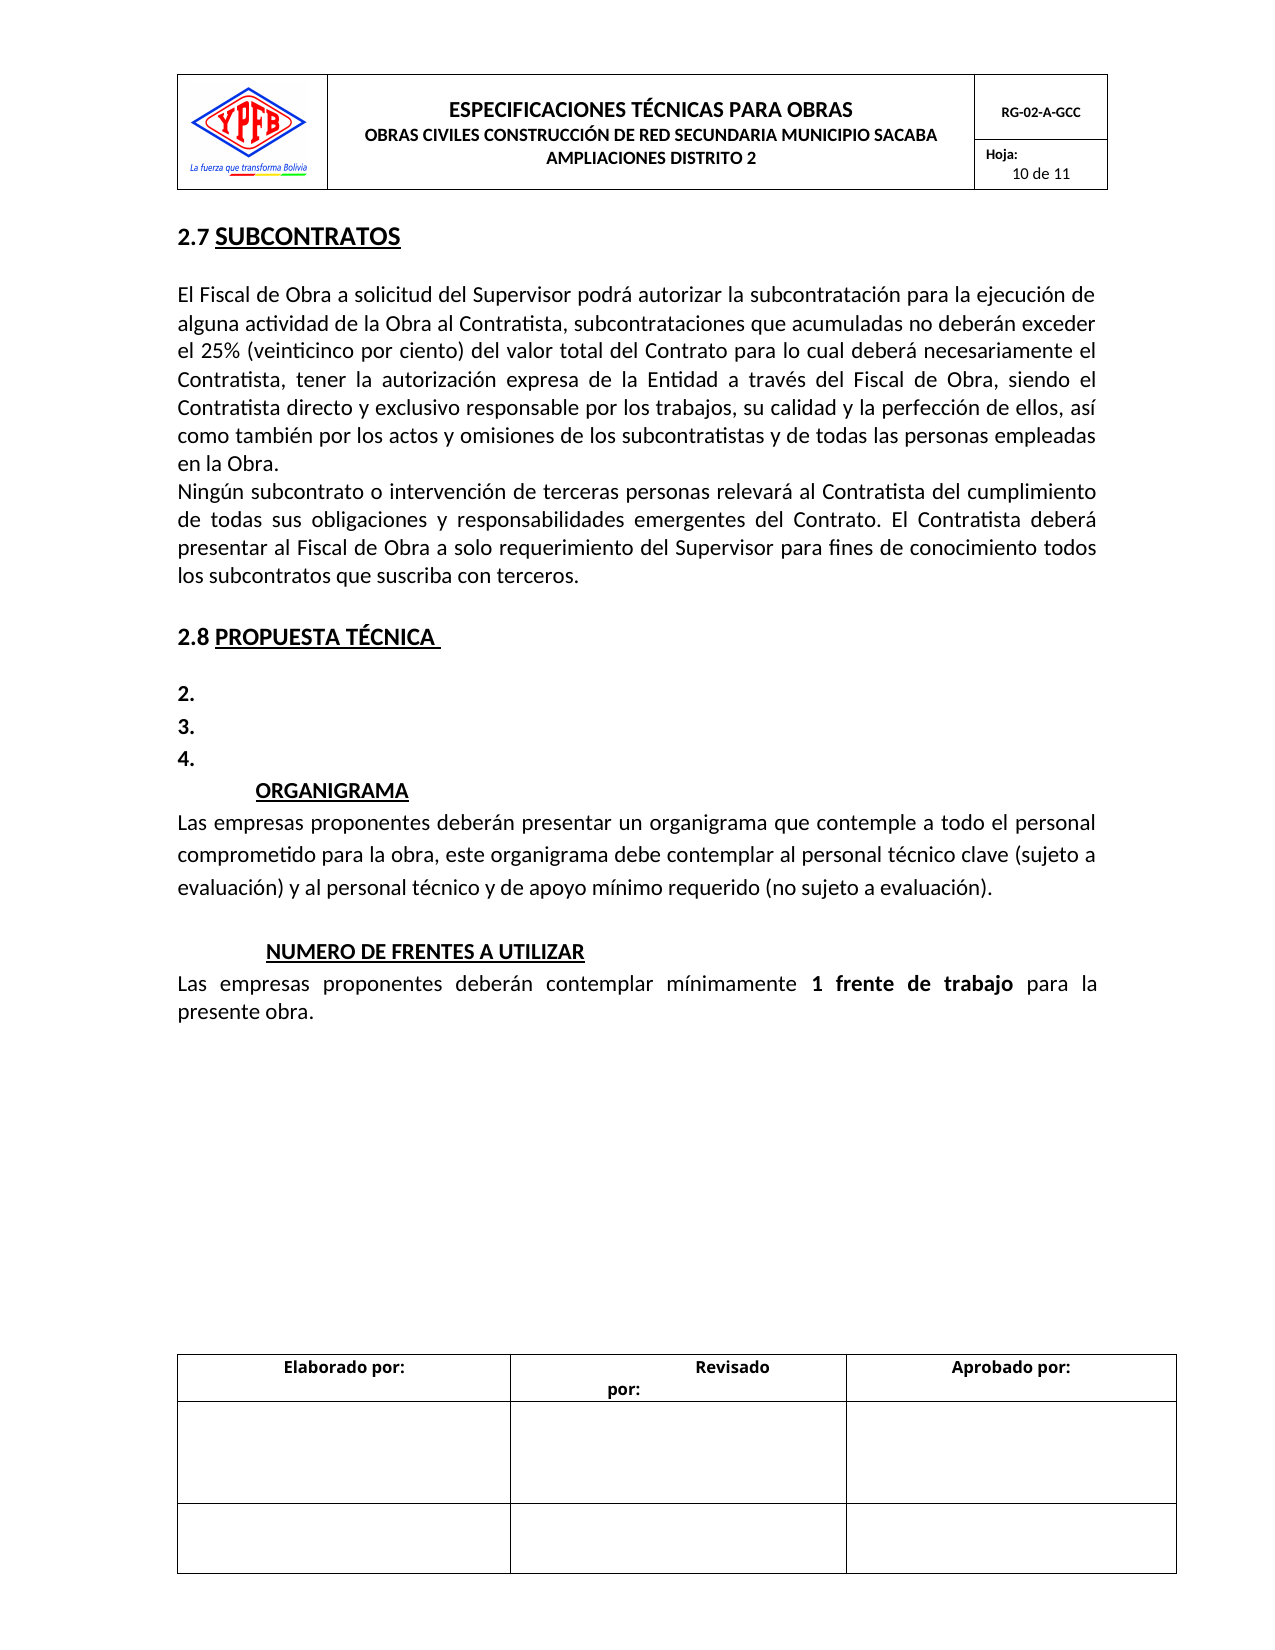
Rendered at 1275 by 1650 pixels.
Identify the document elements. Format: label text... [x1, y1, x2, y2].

text El Fiscal de Obra a solicitud del Supervisor podrá autorizar la subcontratación para la ejecución de alguna actividad de la Obra al Contratista, subcontrataciones que acumuladas no deberán exceder el 25% (veinticinco por ciento) del valor total del Contrato para lo cual deberá necesariamente el Contratista, tener la autorización expresa de la Entidad a través del Fiscal de Obra, siendo el Contratista directo y exclusivo responsable por los trabajos, su calidad y la perfección de ellos, así como también por los actos y omisiones de los subcontratistas y de todas las personas empleadas en la Obra. [177, 281, 1098, 477]
text Las empresas proponentes deberán contemplar mínimamente 1 frente de trabajo para la presente obra. [177, 969, 1098, 1025]
text Ningún subcontrato o intervención de terceras personas relevará al Contratista del cumplimiento de todas sus obligaciones y responsabilidades emergentes del Contrato. El Contratista deberá presentar al Fiscal de Obra a solo requerimiento del Supervisor para fines de conocimiento todos los subcontratos que suscriba con terceros. [177, 477, 1098, 589]
picture [188, 83, 308, 181]
list ORGANIGRAMA [255, 776, 1098, 804]
text Las empresas proponentes deberán presentar un organigrama que contemple a todo el personal comprometido para la obra, este organigrama debe contemplar al personal técnico clave (sujeto a evaluación) y al personal técnico y de apoyo mínimo requerido (no sujeto a evaluación). [177, 808, 1098, 901]
text NUMERO DE FRENTES A UTILIZAR [177, 937, 1098, 965]
subtitle PROPUESTA TÉCNICA [177, 621, 1098, 652]
subtitle SUBCONTRATOS [177, 219, 1098, 252]
